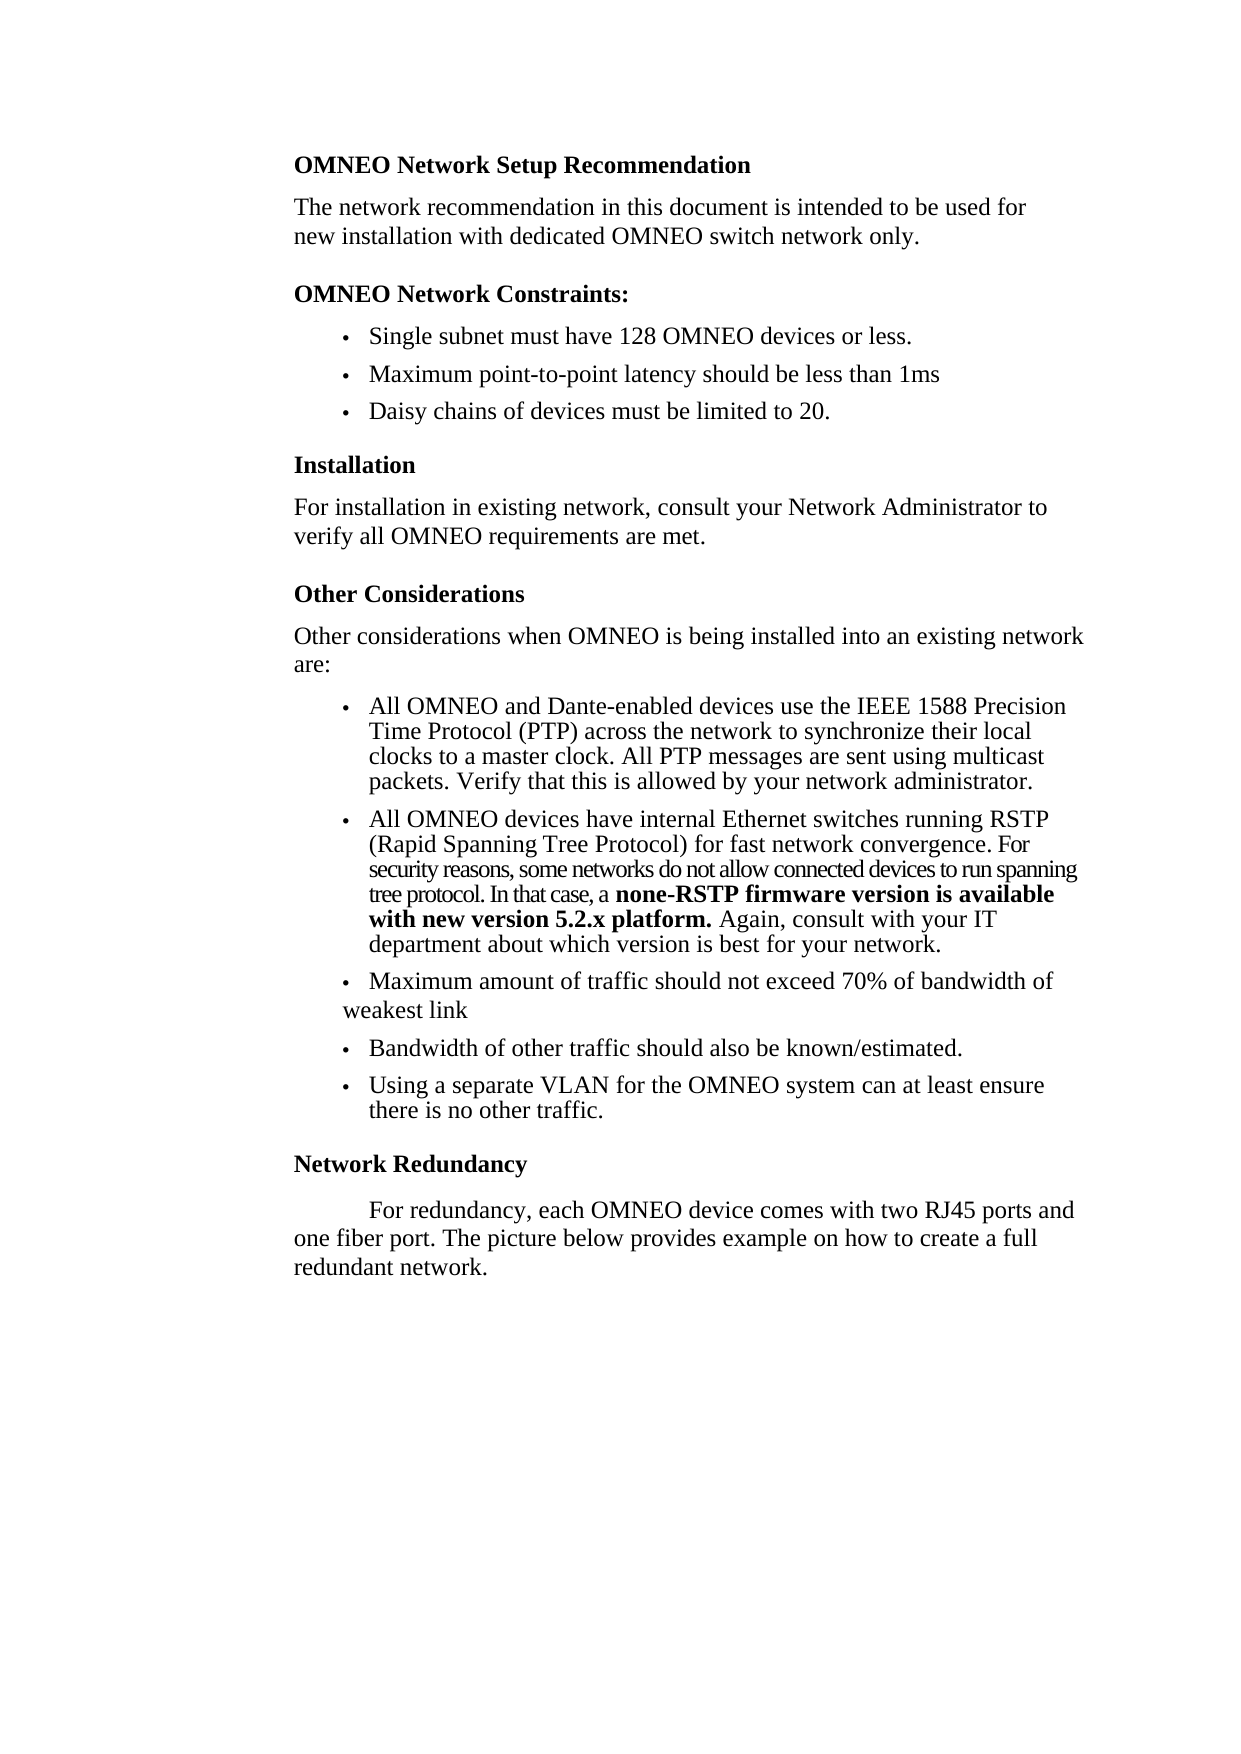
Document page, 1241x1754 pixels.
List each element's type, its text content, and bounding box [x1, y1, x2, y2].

text • All OMNEO devices have internal Ethernet switches running RSTP (Rapid Spanning Tree Protocol) for fast network convergence. For security reasons, some networks do not allow connected devices to run spanning tree protocol. In that case, a none-RSTP firmware version is available with new version 5.2.x platform. Again, consult with your IT department about which version is best for your network. [342, 807, 1078, 957]
text For redundancy, each OMNEO device comes with two RJ45 ports and one fiber port. The picture below provides example on how to create a full redundant network. [293, 1195, 1095, 1281]
text OMNEO Network Setup Recommendation [293, 151, 1095, 179]
text Network Redundancy [293, 1149, 1095, 1178]
text Installation [293, 450, 1095, 479]
text • Maximum amount of traffic should not exceed 70% of bandwidth of weakest link [342, 966, 1095, 1024]
text For installation in existing network, consult your Network Administrator to verify all OMNEO requirements are met. [293, 492, 1095, 549]
text OMNEO Network Constraints: [293, 279, 1095, 308]
text Other Considerations [293, 579, 1095, 608]
text • All OMNEO and Dante-enabled devices use the IEEE 1588 Precision Time Protocol (PTP) across the network to synchronize their local clocks to a master clock. All PTP messages are sent using multicast packets. Verify that this is allowed by your network administrator. [342, 695, 1079, 795]
text • Single subnet must have 128 OMNEO devices or less. [342, 321, 1095, 350]
text Other considerations when OMNEO is being installed into an existing network are: [293, 621, 1095, 678]
text • Using a separate VLAN for the OMNEO system can at least ensure there is no other traffic. [342, 1073, 1078, 1123]
text • Bandwidth of other traffic should also be known/estimated. [342, 1033, 1095, 1061]
text • Daisy chains of devices must be limited to 20. [342, 396, 1095, 425]
text The network recommendation in this document is intended to be used for new installation with dedicated OMNEO switch network only. [293, 192, 1063, 250]
text • Maximum point-to-point latency should be less than 1ms [342, 359, 1095, 387]
